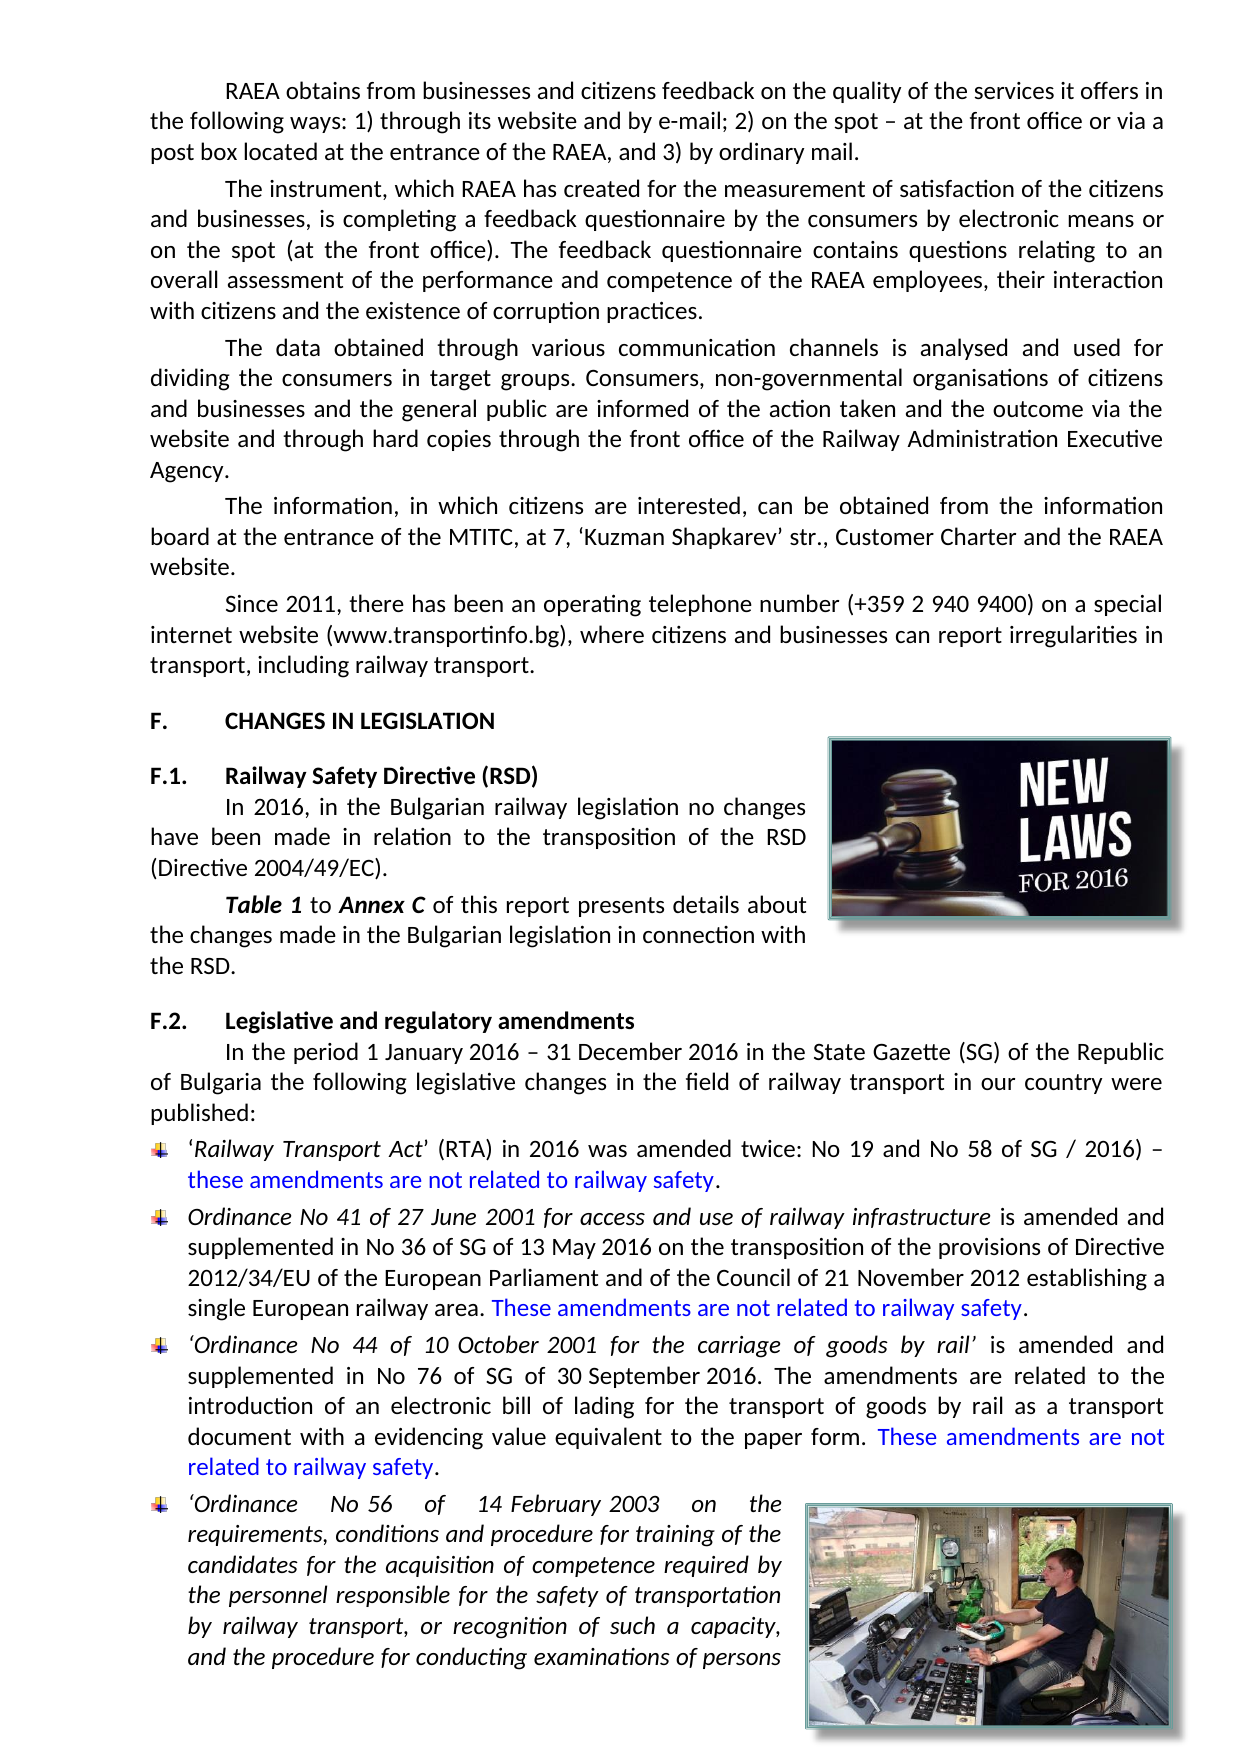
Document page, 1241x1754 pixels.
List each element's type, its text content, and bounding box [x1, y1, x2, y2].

text Since 2011, there has been an operating telephone number (+359 2 940 9400) on a special internet website (www.transportinfo.bg), where citizens and businesses can report irregularities in transport, including railway transport. [150, 588, 1165, 680]
text ‘Ordinance No 44 of 10 October 2001 for the carriage of goods by rail’ is amended and supplemented in No 76 of SG of 30 September 2016. The amendments are related to the introduction of an electronic bill of lading for the transport of goods by rail as a transport document with a evidencing value equivalent to the paper form. These amendments are not related to railway safety. [150, 1329, 1165, 1482]
picture [151, 1336, 168, 1354]
picture [832, 741, 1166, 916]
picture [829, 737, 1191, 940]
text In 2016, in the Bulgarian railway legislation no changes have been made in relation to the transposition of the RSD (Directive 2004/49/EC). [150, 791, 827, 882]
picture [806, 1504, 1192, 1749]
subtitle Railway Safety Directive (RSD) [150, 760, 827, 791]
subtitle Legislative and regulatory amendments [150, 1005, 1165, 1036]
text In the period 1 January 2016 – 31 December 2016 in the State Gazette (SG) of the Republic of Bulgaria the following legislative changes in the field of railway transport in our country were published: [150, 1036, 1165, 1127]
subtitle CHANGES IN LEGISLATION [150, 705, 1165, 735]
text The data obtained through various communication channels is analysed and used for dividing the consumers in target groups. Consumers, non-governmental organisations of citizens and businesses and the general public are informed of the action taken and the outcome via the website and through hard copies through the front office of the Railway Administration Executive Agency. [150, 332, 1165, 484]
picture [151, 1495, 168, 1513]
picture [151, 1141, 168, 1158]
picture [810, 1508, 1168, 1725]
text ‘Railway Transport Act’ (RTA) in 2016 was amended twice: No 19 and No 58 of SG / 2016) – these amendments are not related to railway safety. [150, 1134, 1165, 1195]
text The instrument, which RAEA has created for the measurement of satisfaction of the citizens and businesses, is completing a feedback questionnaire by the consumers by electronic means or on the spot (at the front office). The feedback questionnaire contains questions relating to an overall assessment of the performance and competence of the RAEA employees, their interaction with citizens and the existence of corruption practices. [150, 173, 1165, 325]
picture [151, 1208, 168, 1226]
text Ordinance No 41 of 27 June 2001 for access and use of railway infrastructure is amended and supplemented in No 36 of SG of 13 May 2016 on the transposition of the provisions of Directive 2012/34/EU of the European Parliament and of the Council of 21 November 2012 establishing a single European railway area. These amendments are not related to railway safety. [150, 1201, 1165, 1323]
text The information, in which citizens are interested, can be obtained from the information board at the entrance of the MTITC, at 7, ‘Kuzman Shapkarev’ str., Customer Charter and the RAEA website. [150, 491, 1165, 582]
text Table 1 to Annex C of this report presents details about the changes made in the Bulgarian legislation in connection with the RSD. [150, 889, 1165, 980]
text RAEA obtains from businesses and citizens feedback on the quality of the services it offers in the following ways: 1) through its website and by e-mail; 2) on the spot – at the front office or via a post box located at the entrance of the RAEA, and 3) by ordinary mail. [150, 75, 1165, 167]
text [150, 1488, 1165, 1671]
